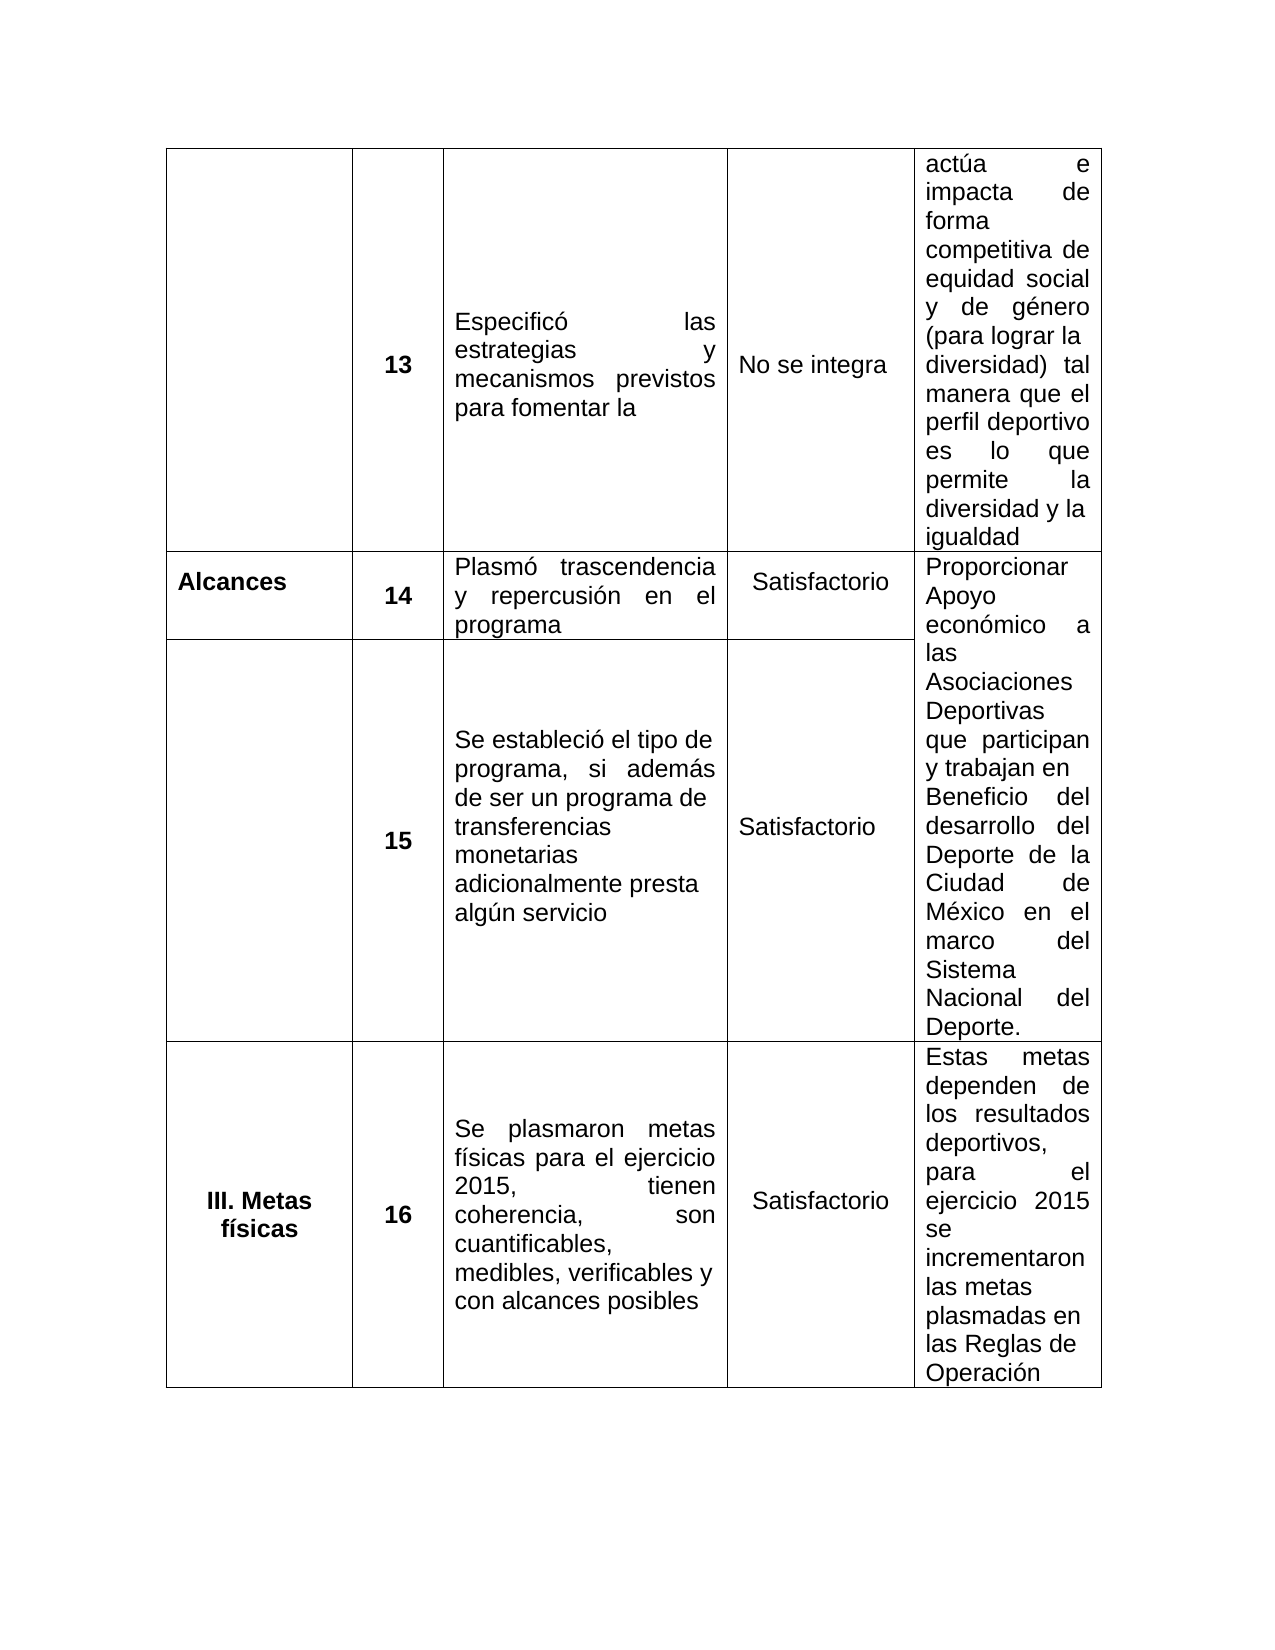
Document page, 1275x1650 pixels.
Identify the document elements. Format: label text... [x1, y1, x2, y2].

table_cell Satisfactorio [728, 1042, 914, 1387]
table_cell Satisfactorio [728, 640, 914, 1041]
table_cell [167, 149, 352, 551]
table_cell [167, 640, 352, 1041]
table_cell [444, 149, 727, 551]
table_cell No se integra [728, 149, 914, 551]
table_cell Alcances [167, 552, 352, 638]
table_cell Estas metas dependen de los resultados deportivos, para el ejercicio 2015 se incrementaron las metas plasmadas en las Reglas de Operación [915, 1042, 1101, 1387]
table_cell Se estableció el tipo de programa, si además de ser un programa de transferencias monetarias adicionalmente presta algún servicio [444, 640, 727, 1041]
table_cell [915, 149, 1101, 551]
table_cell 13 [353, 149, 443, 551]
table_cell Plasmó trascendencia y repercusión en el programa [444, 552, 727, 638]
table_cell Proporcionar Apoyo económico a las Asociaciones Deportivas que participan y trabajan en Beneficio del desarrollo del Deporte de la Ciudad de México en el marco del Sistema Nacional del Deporte. [915, 552, 1101, 1041]
table_cell 16 [353, 1042, 443, 1387]
table_cell Satisfactorio [728, 552, 914, 638]
table_cell 15 [353, 640, 443, 1041]
table_cell 14 [353, 552, 443, 638]
table_cell III. Metas físicas [167, 1042, 352, 1387]
table_cell Se plasmaron metas físicas para el ejercicio 2015, tienen coherencia, son cuantificables, medibles, verificables y con alcances posibles [444, 1042, 727, 1387]
